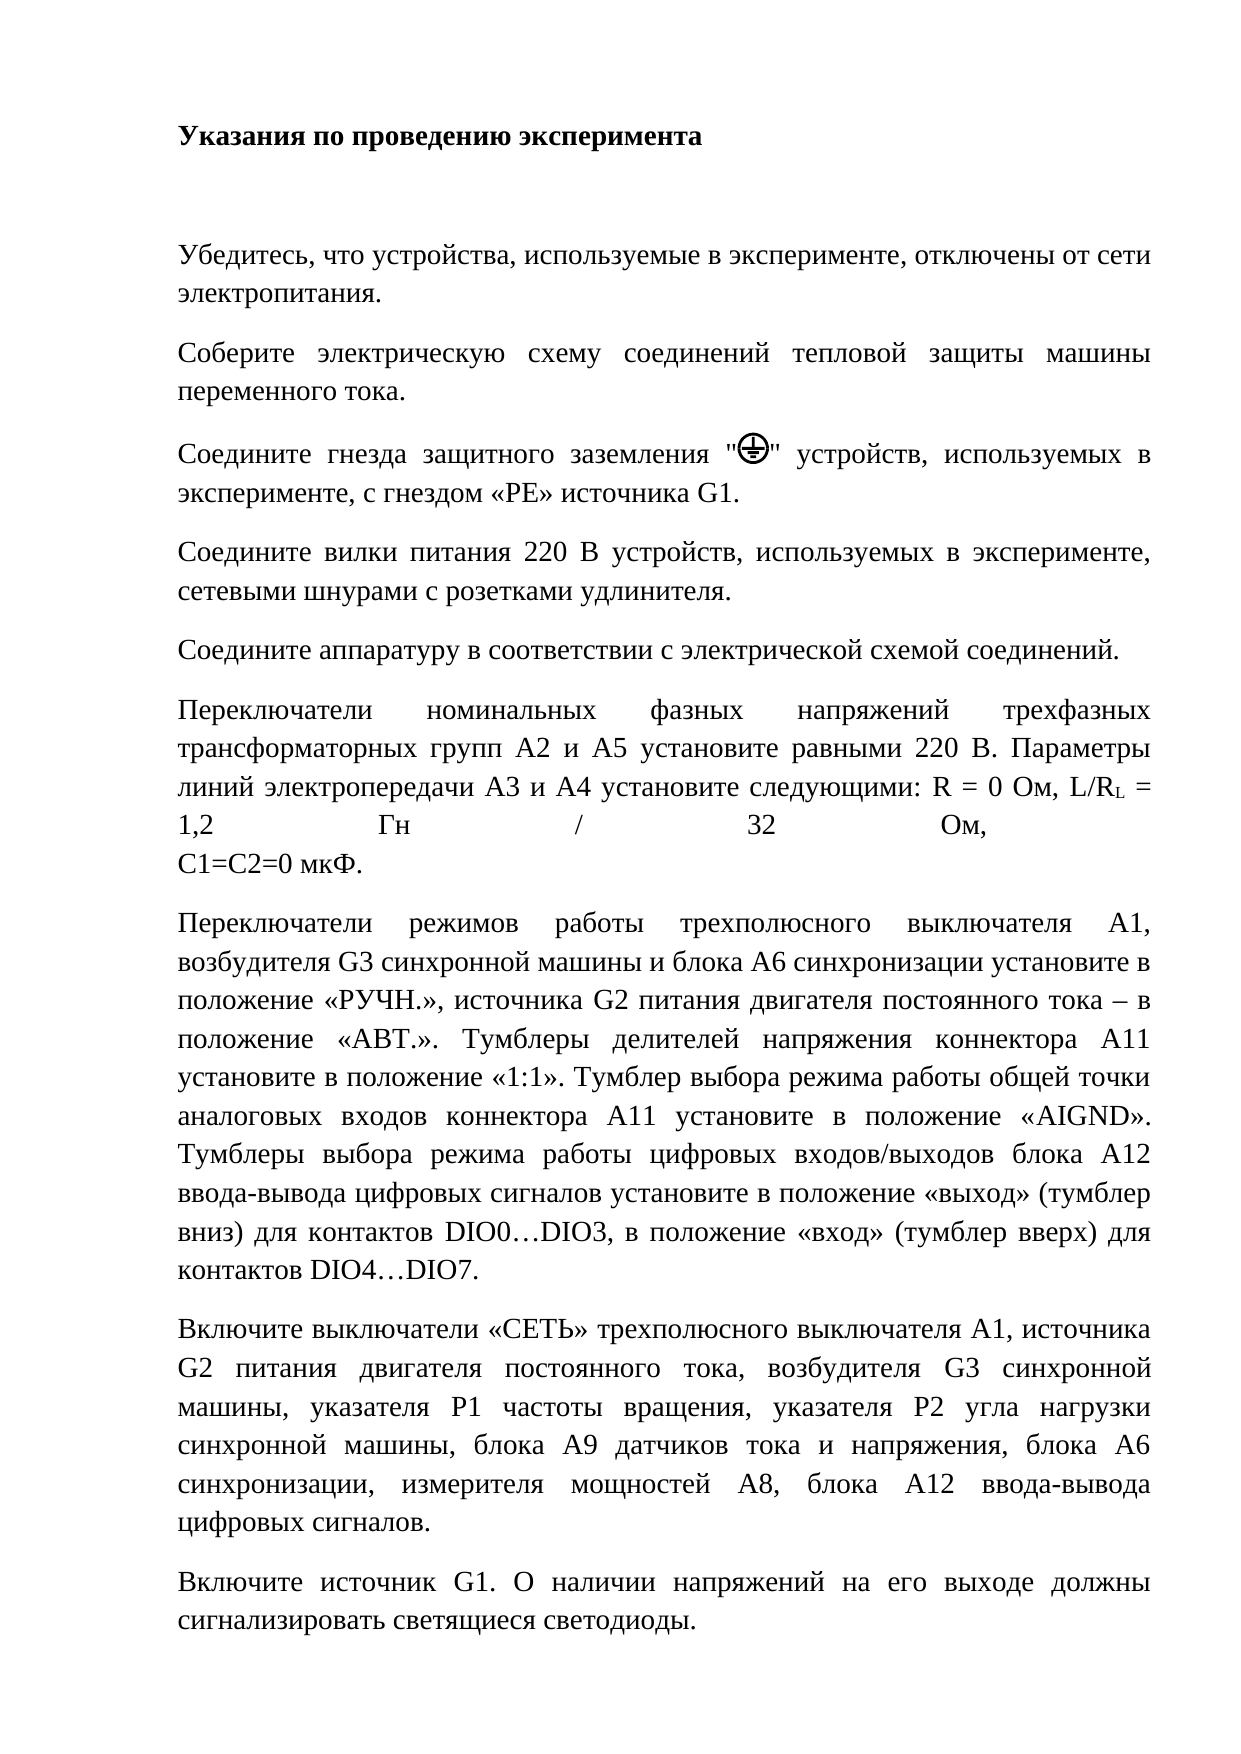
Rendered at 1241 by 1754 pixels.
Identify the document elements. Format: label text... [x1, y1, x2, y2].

text Соедините гнезда защитного заземления "" устройств, используемых в эксперименте, с гнездом «РЕ» источника G1. [177, 433, 1152, 509]
text Включите выключатели «СЕТЬ» трехполюсного выключателя А1, источника G2 питания двигателя постоянного тока, возбудителя G3 синхронной машины, указателя P1 частоты вращения, указателя Р2 угла нагрузки синхронной машины, блока А9 датчиков тока и напряжения, блока А6 синхронизации, измерителя мощностей А8, блока А12 ввода-вывода цифровых сигналов. [177, 1312, 1152, 1538]
text Включите источник G1. О наличии напряжений на его выходе должны сигнализировать светящиеся светодиоды. [177, 1564, 1152, 1636]
text Указания по проведению эксперимента [177, 118, 1152, 152]
text Убедитесь, что устройства, используемые в эксперименте, отключены от сети электропитания. [177, 237, 1152, 309]
text Соедините вилки питания 220 В устройств, используемых в эксперименте, сетевыми шнурами с розетками удлинителя. [177, 534, 1152, 607]
text Переключатели номинальных фазных напряжений трехфазных трансформаторных групп А2 и А5 установите равными 220 В. Параметры линий электропередачи А3 и А4 установите следующими: R = 0 Ом, L/RL = 1,2 Гн / 32 Ом, С1=С2=0 мкФ. [177, 692, 1152, 879]
text Переключатели режимов работы трехполюсного выключателя А1, возбудителя G3 синхронной машины и блока А6 синхронизации установите в положение «РУЧН.», источника G2 питания двигателя постоянного тока – в положение «АВТ.». Тумблеры делителей напряжения коннектора А11 установите в положение «1:1». Тумблер выбора режима работы общей точки аналоговых входов коннектора А11 установите в положение «AIGND». Тумблеры выбора режима работы цифровых входов/выходов блока А12 ввода-вывода цифровых сигналов установите в положение «выход» (тумблер вниз) для контактов DIO0…DIO3, в положение «вход» (тумблер вверх) для контактов DIO4…DIO7. [177, 905, 1152, 1286]
text Соберите электрическую схему соединений тепловой защиты машины переменного тока. [177, 335, 1152, 407]
text Соедините аппаратуру в соответствии с электрической схемой соединений. [177, 632, 1152, 666]
